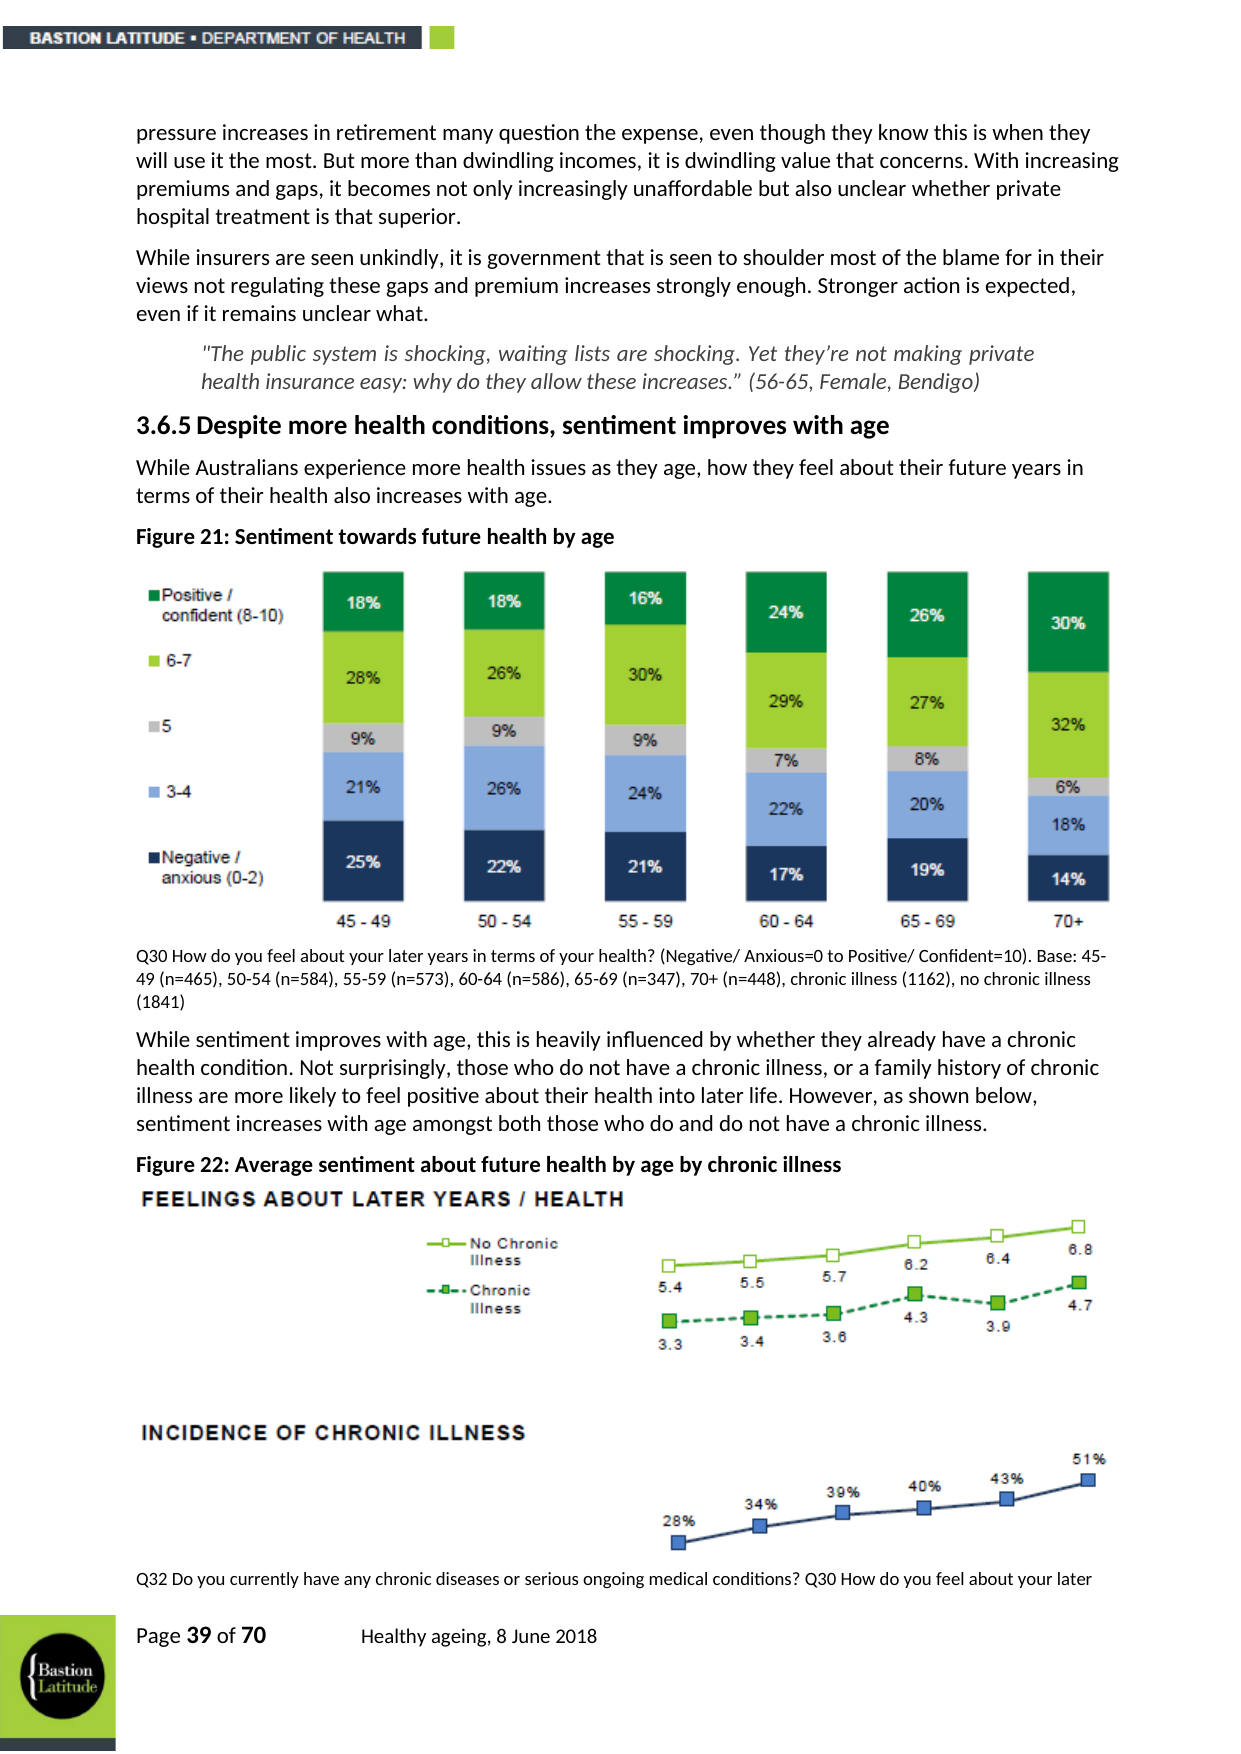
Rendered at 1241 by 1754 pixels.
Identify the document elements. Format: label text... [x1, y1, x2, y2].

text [136, 118, 1121, 230]
text While sentiment improves with age, this is heavily influenced by whether they already have a chronic health condition. Not surprisingly, those who do not have a chronic illness, or a family history of chronic illness are more likely to feel positive about their health into later life. However, as shown below, sentiment increases with age amongst both those who do and do not have a chronic illness. [136, 1025, 1121, 1137]
picture [135, 556, 1116, 940]
picture [135, 1184, 1114, 1564]
text Q30 How do you feel about your later years in terms of your health? (Negative/ Anxious=0 to Positive/ Confident=10). Base: 45-49 (n=465), 50-54 (n=584), 55-59 (n=573), 60-64 (n=586), 65-69 (n=347), 70+ (n=448), chronic illness (1162), no chronic illness (1841) [136, 944, 1125, 1013]
text "The public system is shocking, waiting lists are shocking. Yet they’re not making private health insurance easy: why do they allow these increases.” (56-65, Female, Bendigo) [201, 339, 1039, 395]
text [136, 1567, 1125, 1590]
text While Australians experience more health issues as they age, how they feel about their future years in terms of their health also increases with age. [136, 453, 1121, 509]
subtitle Despite more health conditions, sentiment improves with age [136, 408, 1122, 441]
picture [2, 26, 455, 49]
text While insurers are seen unkindly, it is government that is seen to shoulder most of the blame for in their views not regulating these gaps and premium increases strongly enough. Stronger action is expected, even if it remains unclear what. [136, 243, 1121, 327]
